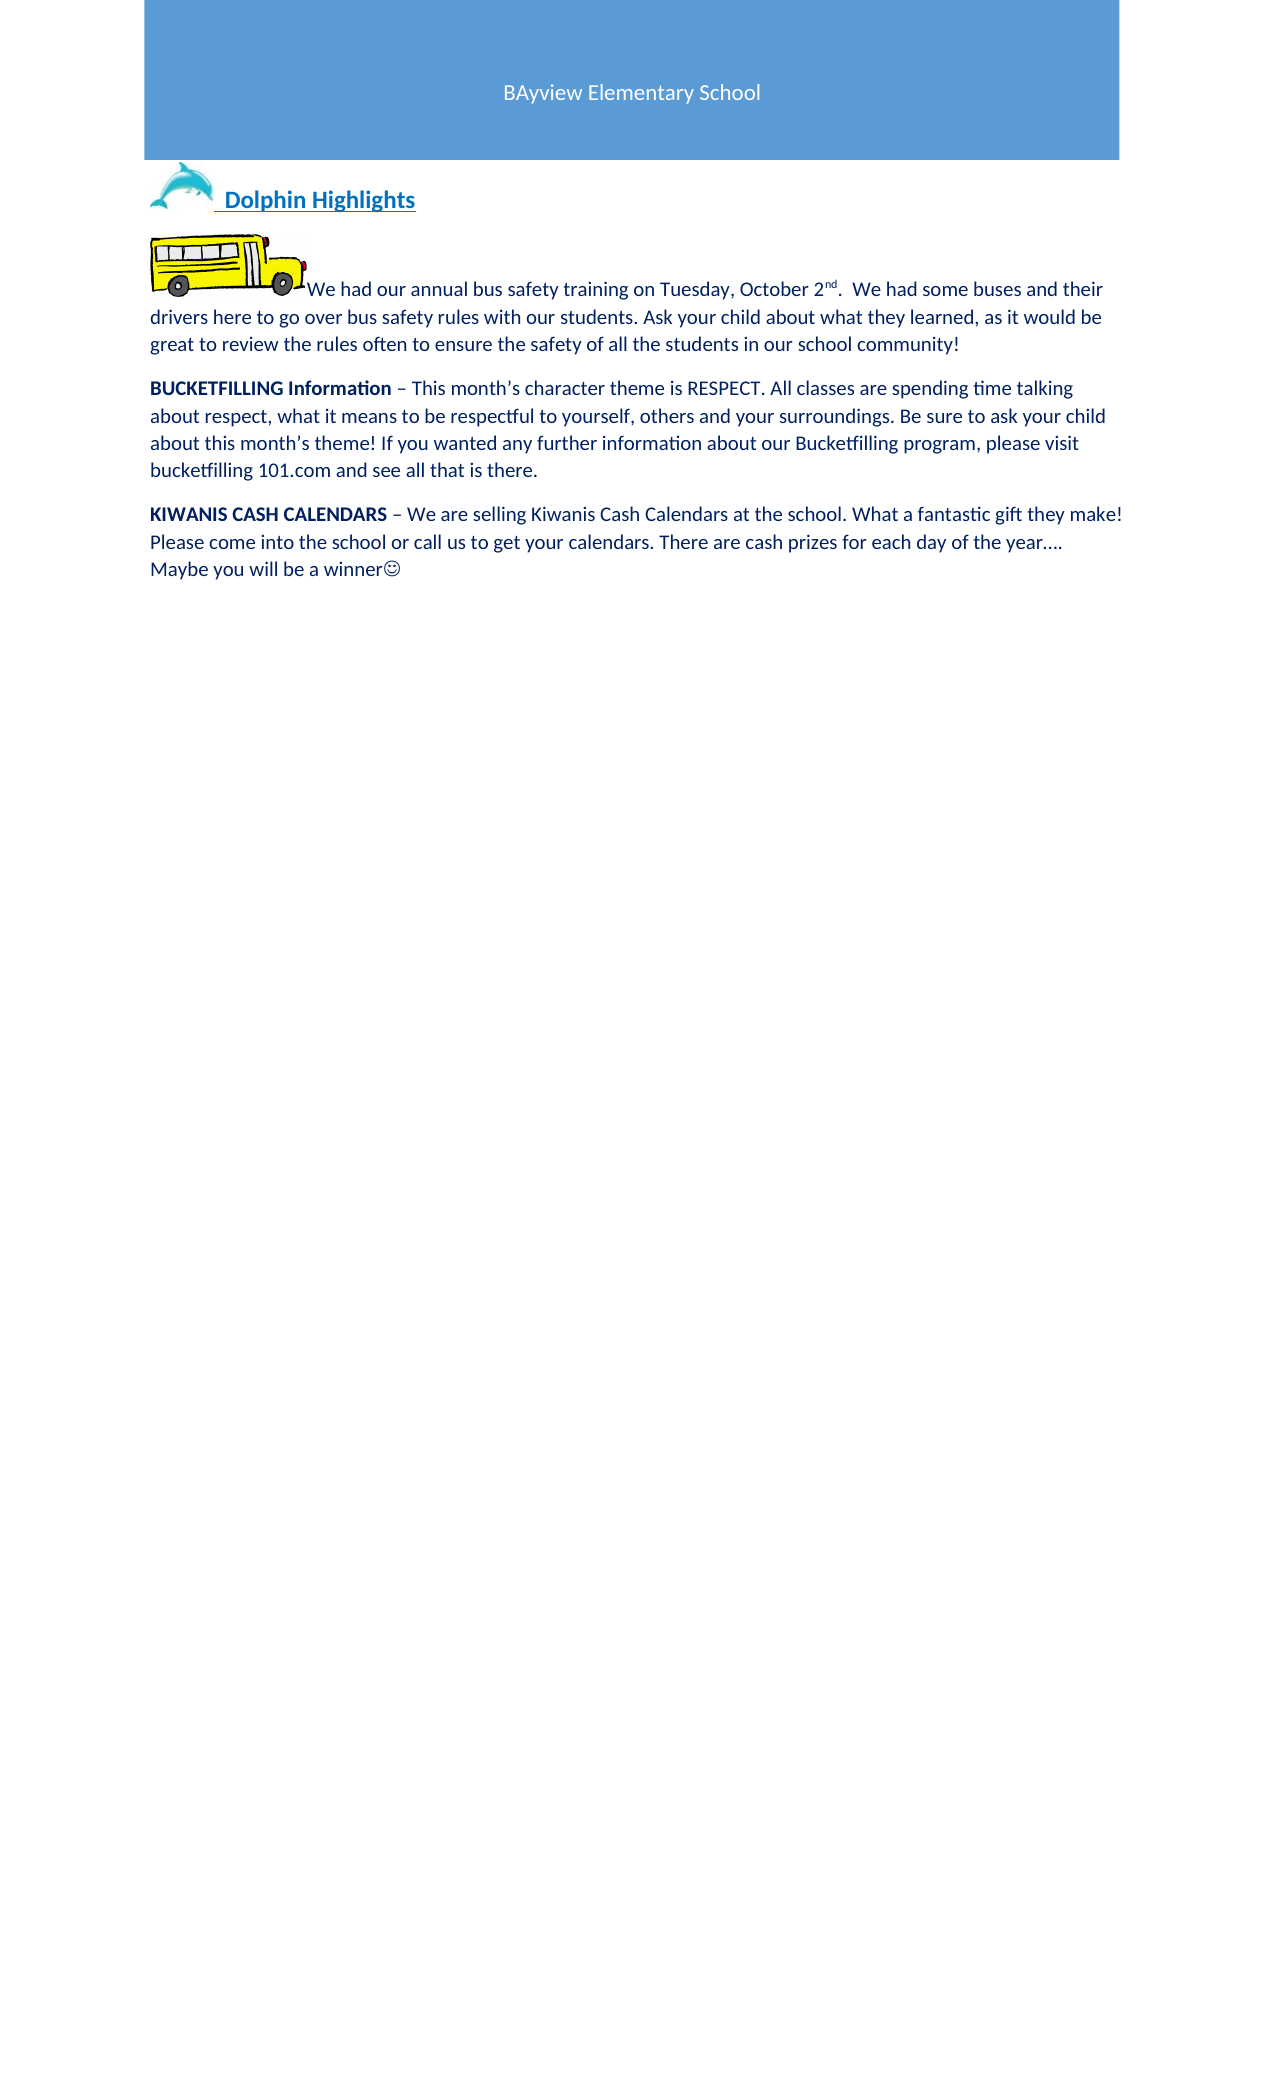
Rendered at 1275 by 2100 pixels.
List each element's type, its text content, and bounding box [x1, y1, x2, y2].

picture [150, 162, 214, 209]
picture [150, 234, 307, 297]
text KIWANIS CASH CALENDARS – We are selling Kiwanis Cash Calendars at the school. What a fantastic gift they make! Please come into the school or call us to get your calendars. There are cash prizes for each day of the year…. Maybe you will be a winner [150, 502, 1125, 582]
text BUCKETFILLING Information – This month’s character theme is RESPECT. All classes are spending time talking about respect, what it means to be respectful to yourself, others and your surroundings. Be sure to ask your child about this month’s theme! If you wanted any further information about our Bucketfilling program, please visit bucketfilling 101.com and see all that is there. [150, 375, 1125, 483]
text Dolphin Highlights [150, 103, 1125, 215]
text We had our annual bus safety training on Tuesday, October 2nd. We had some buses and their drivers here to go over bus safety rules with our students. Ask your child about what they learned, as it would be great to review the rules often to ensure the safety of all the students in our school community! [150, 234, 1125, 357]
